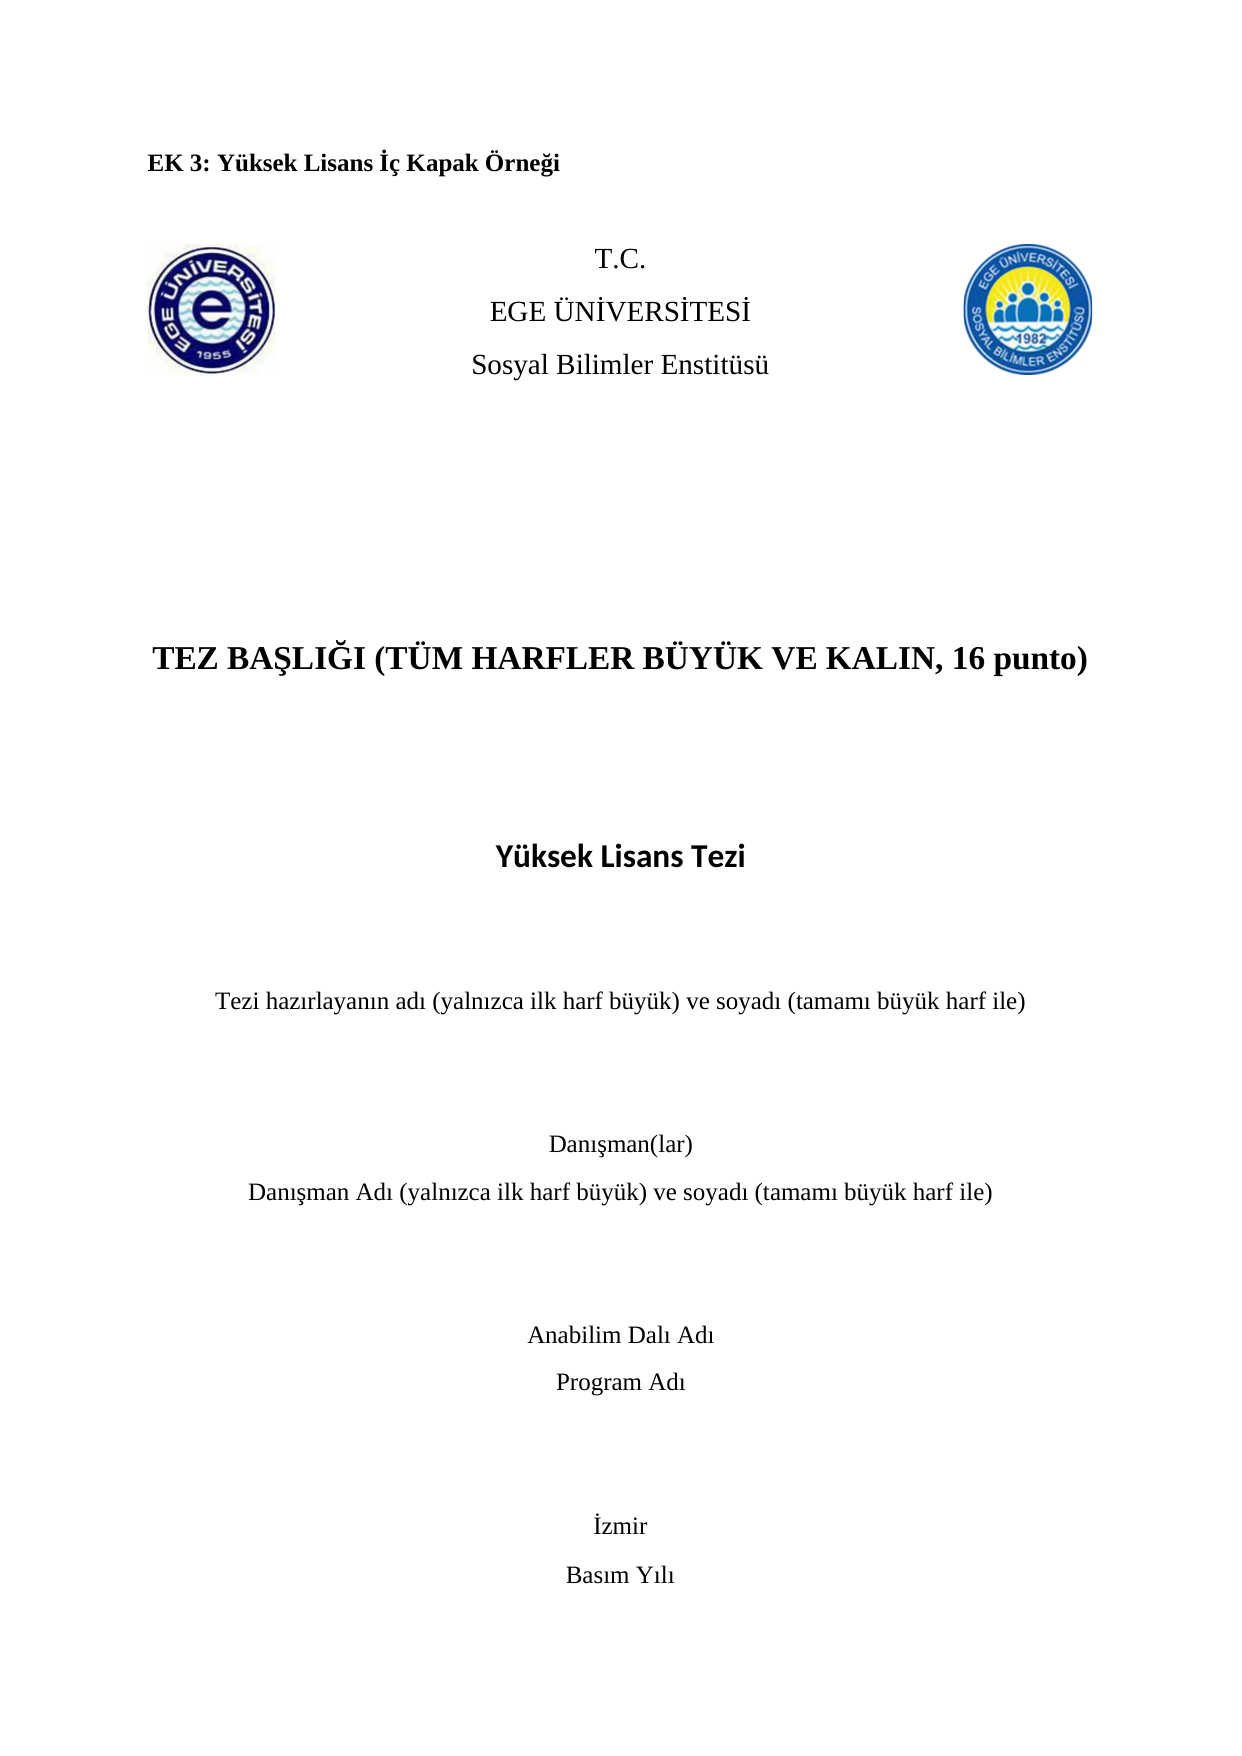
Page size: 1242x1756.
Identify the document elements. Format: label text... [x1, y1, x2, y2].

text Anabilim Dalı Adı Program Adı [526, 1320, 715, 1396]
text Danışman(lar) [150, 1129, 1091, 1158]
picture [963, 244, 1093, 375]
picture [147, 244, 277, 376]
text Yüksek Lisans Tezi [150, 834, 1092, 875]
text Tezi hazırlayanın adı (yalnızca ilk harf büyük) ve soyadı (tamamı büyük harf ile) [150, 986, 1091, 1015]
subtitle TEZ BAŞLIĞI (TÜM HARFLER BÜYÜK VE KALIN, 16 punto) [150, 639, 1091, 677]
text Danışman Adı (yalnızca ilk harf büyük) ve soyadı (tamamı büyük harf ile) [150, 1177, 1091, 1206]
